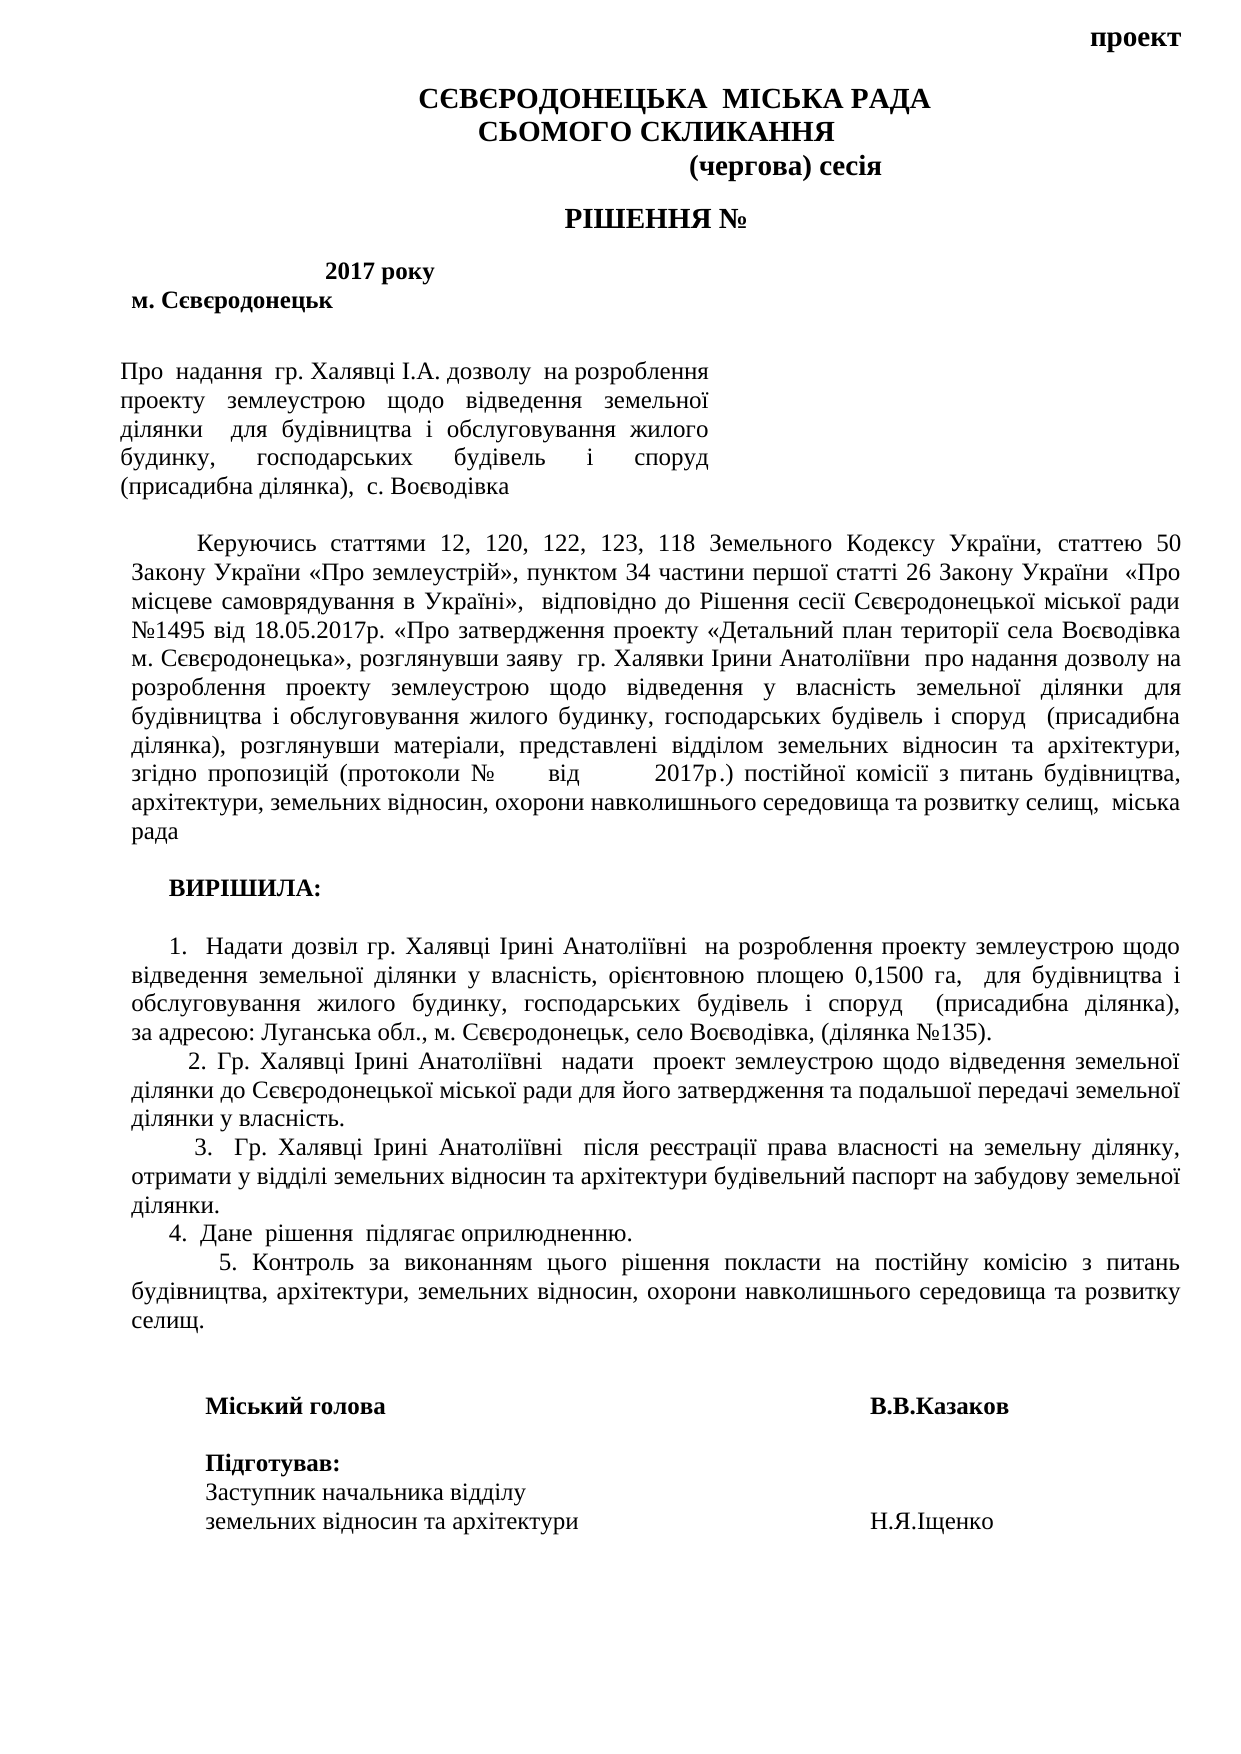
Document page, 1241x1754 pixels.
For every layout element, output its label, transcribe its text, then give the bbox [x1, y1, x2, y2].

text 5. Контроль за виконанням цього рішення покласти на постійну комісію з питань будівництва, архітектури, земельних відносин, охорони навколишнього середовища та розвитку селищ. [131, 1247, 1181, 1333]
text Заступник начальника відділу [131, 1477, 1181, 1506]
subtitle проект [131, 19, 1181, 52]
text м. Сєвєродонецьк [131, 285, 1181, 313]
table_header Про надання гр. Халявці І.А. дозволу на розроблення проекту землеустрою щодо відведення земельної ділянки для будівництва і обслуговування жилого будинку, господарських будівель і споруд (присадибна ділянка), с. Воєводівка [109, 356, 720, 528]
subtitle РІШЕННЯ № [131, 201, 1181, 234]
subtitle СЬОМОГО СКЛИКАННЯ [131, 114, 1181, 148]
text земельних відносин та архітектури Н.Я.Іщенко [131, 1506, 1181, 1535]
subtitle СЄВЄРОДОНЕЦЬКА МІСЬКА РАДА [131, 81, 1181, 114]
text 3. Гр. Халявці Ірині Анатоліївні після реєстрації права власності на земельну ділянку, отримати у відділі земельних відносин та архітектури будівельний паспорт на забудову земельної ділянки. [131, 1132, 1181, 1218]
text Підготував: [131, 1448, 1181, 1477]
text 2. Гр. Халявці Ірині Анатоліївні надати проект землеустрою щодо відведення земельної ділянки до Сєвєродонецької міської ради для його затвердження та подальшої передачі земельної ділянки у власність. [131, 1046, 1181, 1132]
text 1. Надати дозвіл гр. Халявці Ірині Анатоліївні на розроблення проекту землеустрою щодо відведення земельної ділянки у власність, орієнтовною площею 0,1500 га, для будівництва і обслуговування жилого будинку, господарських будівель і споруд (присадибна ділянка), за адресою: Луганська обл., м. Сєвєродонецьк, село Воєводівка, (ділянка №135). [131, 931, 1181, 1046]
text 2017 року [131, 256, 576, 285]
text Керуючись статтями 12, 120, 122, 123, 118 Земельного Кодексу України, статтею 50 Закону України «Про землеустрій», пунктом 34 частини першої статті 26 Закону України «Про місцеве самоврядування в Україні», відповідно до Рішення сесії Сєвєродонецької міської ради №1495 від 18.05.2017р. «Про затвердження проекту «Детальний план території села Воєводівка м. Сєвєродонецька», розглянувши заяву гр. Халявки Ірини Анатоліївни про надання дозволу на розроблення проекту землеустрою щодо відведення у власність земельної ділянки для будівництва і обслуговування жилого будинку, господарських будівель і споруд (присадибна ділянка), розглянувши матеріали, представлені відділом земельних відносин та архітектури, згідно пропозицій (протоколи № від 2017р.) постійної комісії з питань будівництва, архітектури, земельних відносин, охорони навколишнього середовища та розвитку селищ, міська рада [131, 528, 1181, 845]
text Міський голова В.В.Казаков [205, 1391, 1200, 1420]
text ВИРІШИЛА: [131, 873, 1181, 902]
text 4. Дане рішення підлягає оприлюдненню. [131, 1218, 1181, 1247]
text (чергова) сесія [131, 148, 1221, 182]
